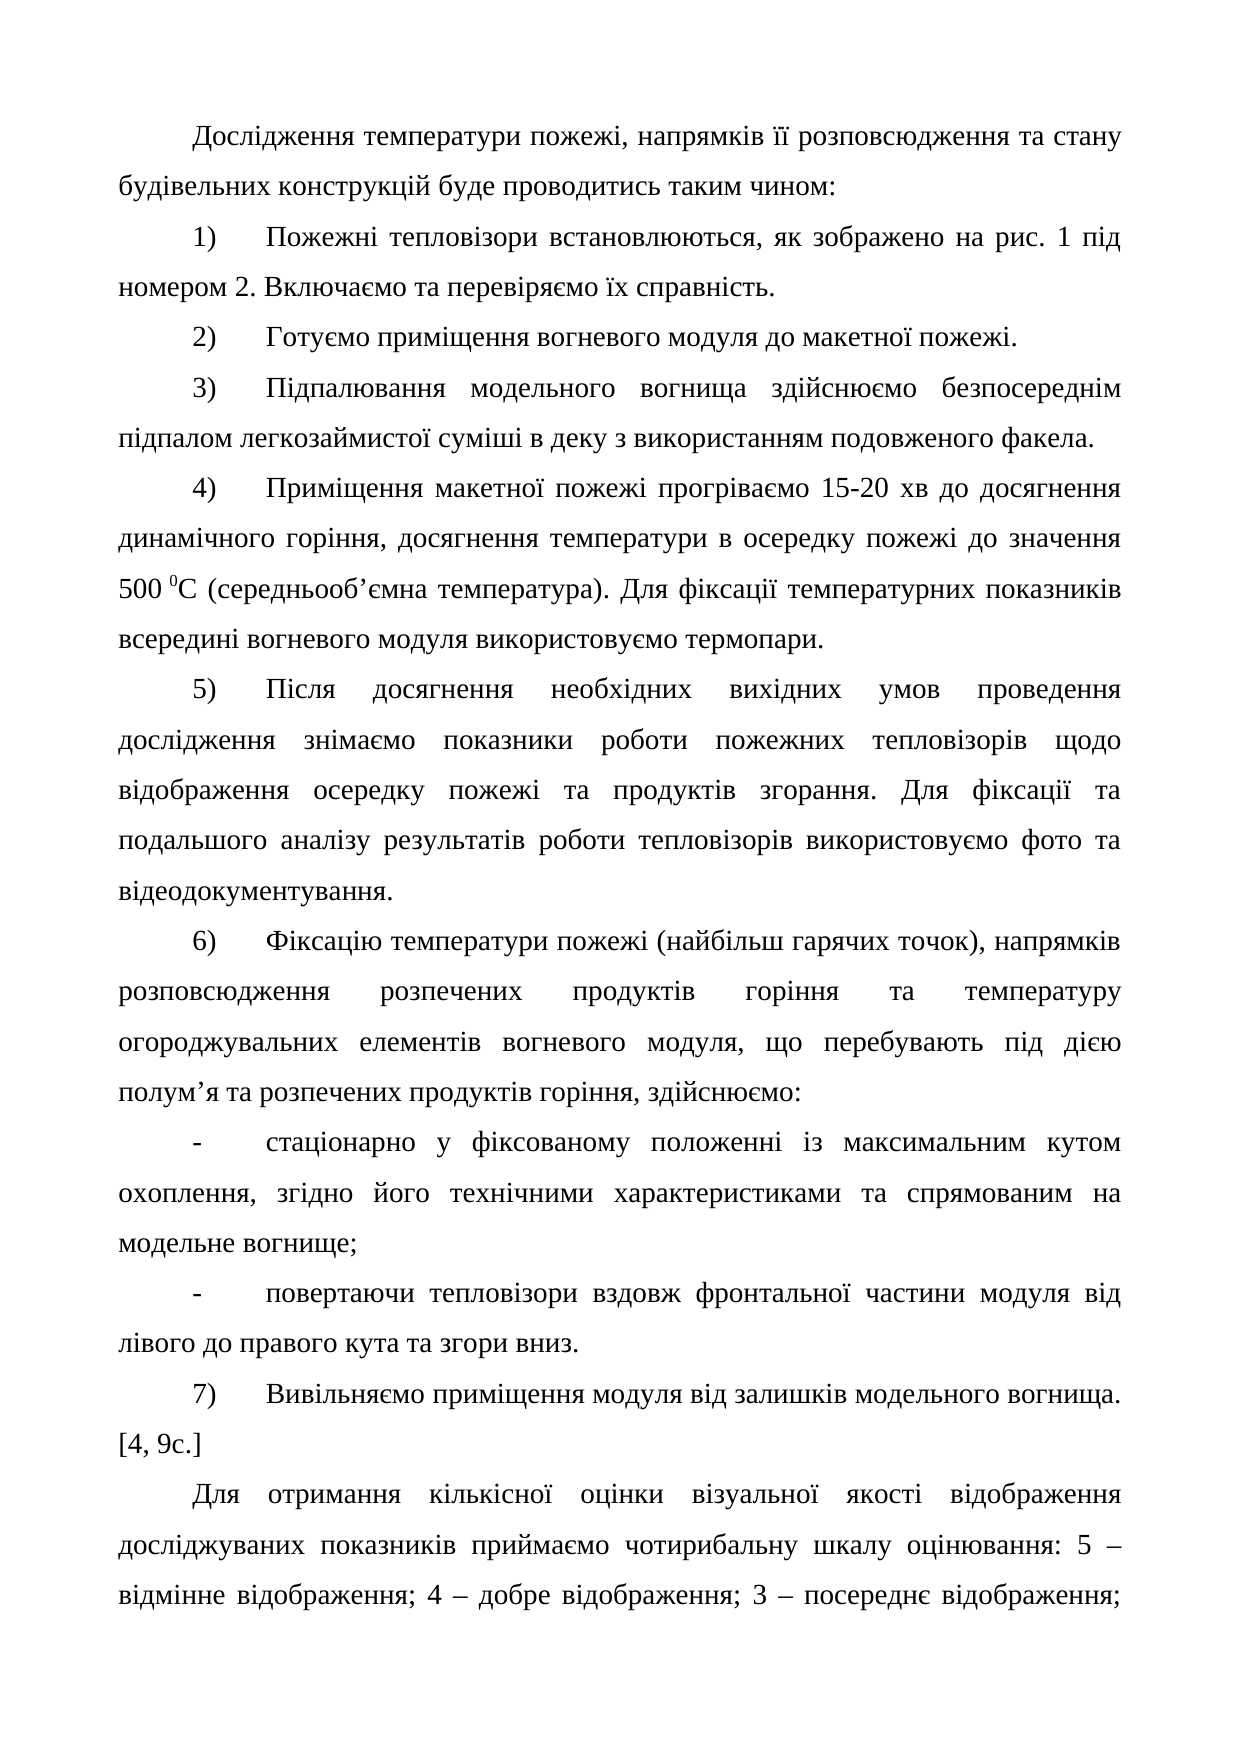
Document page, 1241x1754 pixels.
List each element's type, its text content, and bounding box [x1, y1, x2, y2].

list Вивільняємо приміщення модуля від залишків модельного вогнища. [4, 9с.] [118, 1376, 1122, 1460]
list стаціонарно у фіксованому положенні із максимальним кутом охоплення, згідно його технічними характеристиками та спрямованим на модельне вогнище; [118, 1124, 1122, 1258]
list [118, 1477, 1122, 1611]
list Приміщення макетної пожежі прогріваємо 15-20 хв до досягнення динамічного горіння, досягнення температури в осередку пожежі до значення 500 0С (середньооб’ємна температура). Для фіксації температурних показників всередині вогневого модуля використовуємо термопари. [118, 470, 1122, 655]
list Дослідження температури пожежі, напрямків її розповсюдження та стану будівельних конструкцій буде проводитись таким чином: [118, 118, 1122, 202]
list Після досягнення необхідних вихідних умов проведення дослідження знімаємо показники роботи пожежних тепловізорів щодо відображення осередку пожежі та продуктів згорання. Для фіксації та подальшого аналізу результатів роботи тепловізорів використовуємо фото та відеодокументування. [118, 672, 1122, 906]
list повертаючи тепловізори вздовж фронтальної частини модуля від лівого до правого кута та згори вниз. [118, 1275, 1122, 1359]
list Фіксацію температури пожежі (найбільш гарячих точок), напрямків розповсюдження розпечених продуктів горіння та температуру огороджувальних елементів вогневого модуля, що перебувають під дією полум’я та розпечених продуктів горіння, здійснюємо: [118, 923, 1122, 1108]
list Підпалювання модельного вогнища здійснюємо безпосереднім підпалом легкозаймистої суміші в деку з використанням подовженого факела. [118, 370, 1122, 453]
list Готуємо приміщення вогневого модуля до макетної пожежі. [118, 319, 1122, 353]
list Пожежні тепловізори встановлюються, як зображено на рис. 1 під номером 2. Включаємо та перевіряємо їх справність. [118, 219, 1122, 303]
